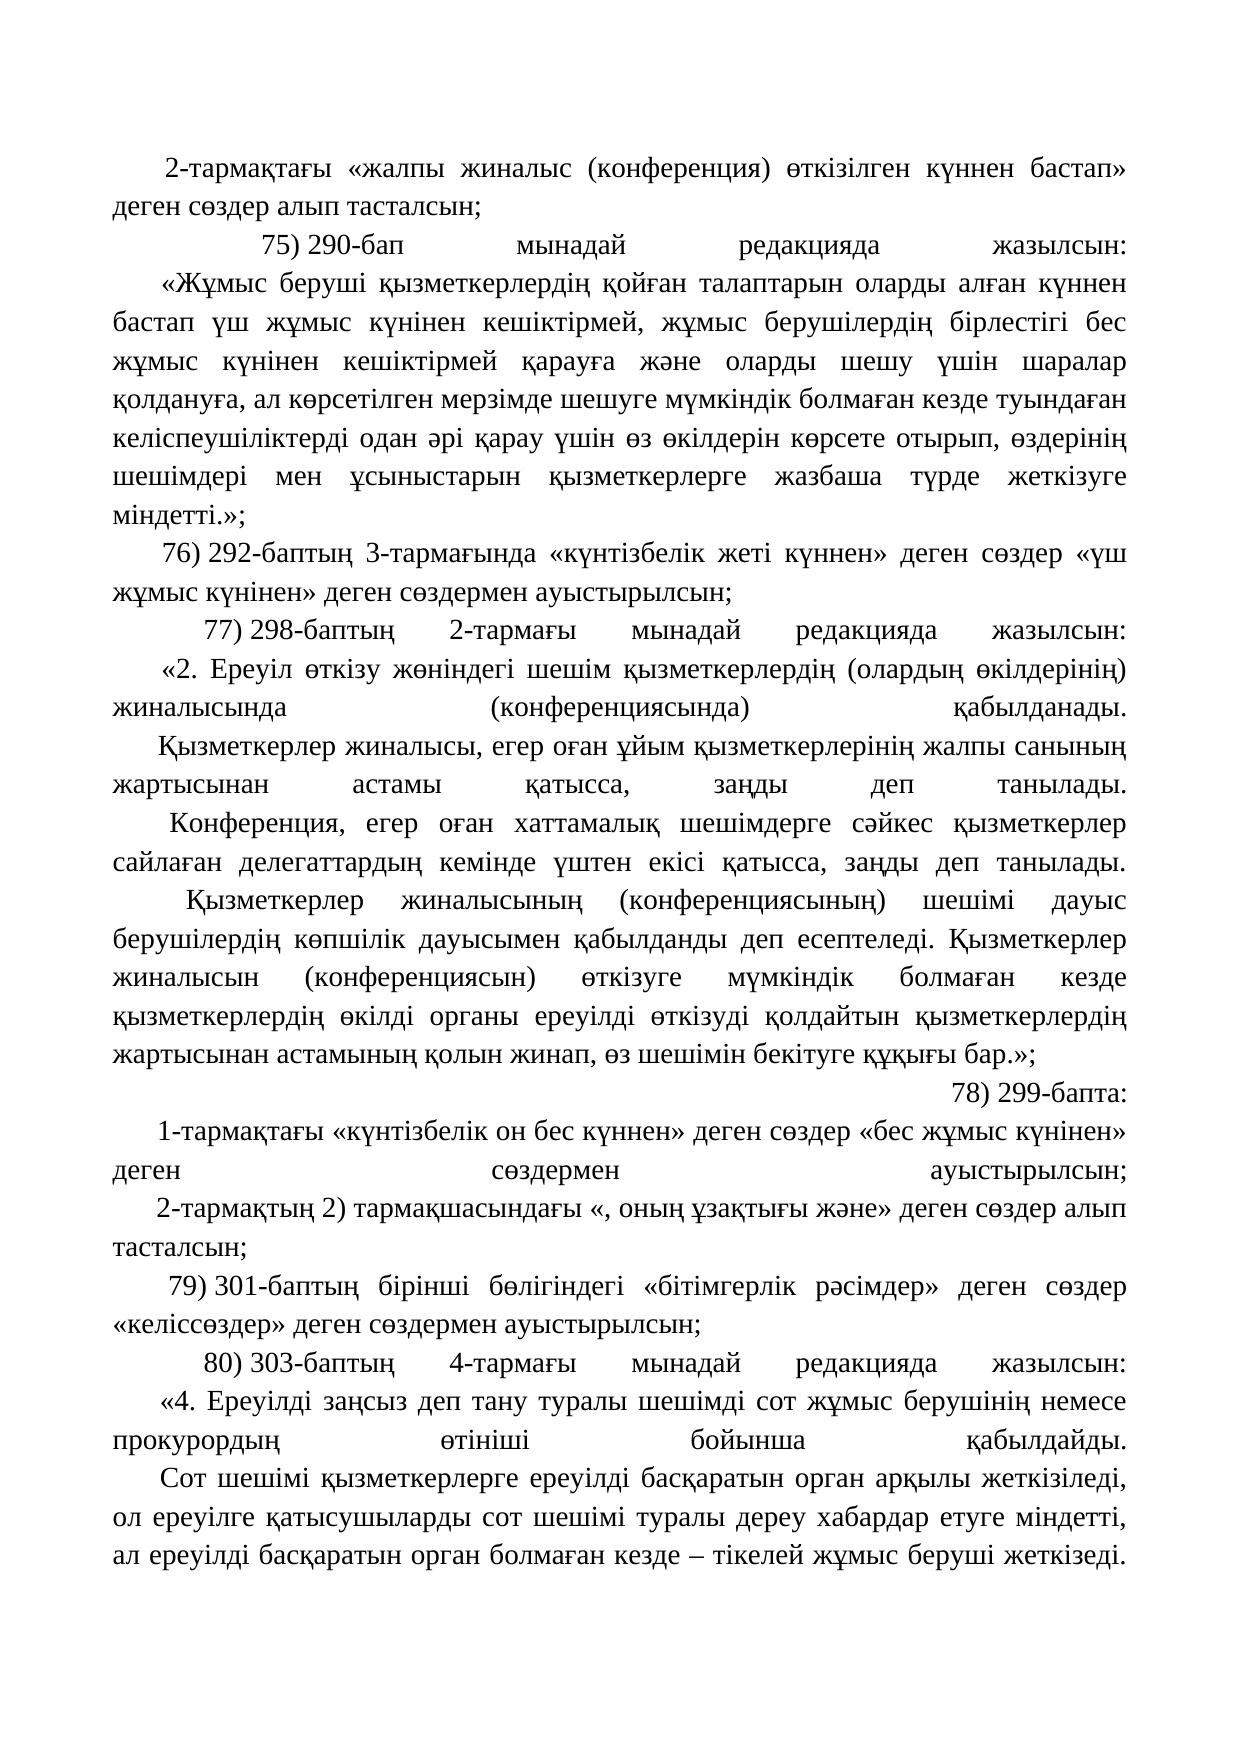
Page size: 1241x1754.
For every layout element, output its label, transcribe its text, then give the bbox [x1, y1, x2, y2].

text 76) 292-баптың 3-тармағында «күнтізбелік жеті күннен» деген сөздер «үш жұмыс күнінен» деген сөздермен ауыстырылсын; [112, 535, 1128, 607]
text 77) 298-баптың 2-тармағы мынадай редакцияда жазылсын: «2. Ереуіл өткізу жөніндегі шешім қызметкерлердің (олардың өкілдерінің) жиналысында (конференциясында) қабылданады. Қызметкерлер жиналысы, егер оған ұйым қызметкерлерінің жалпы санының жартысынан астамы қатысса, заңды деп танылады. Конференция, егер оған хаттамалық шешімдерге сәйкес қызметкерлер сайлаған делегаттардың кемінде үштен екісі қатысса, заңды деп танылады. Қызметкерлер жиналысының (конференциясының) шешімі дауыс берушілердің көпшілік дауысымен қабылданды деп есептеледі. Қызметкерлер жиналысын (конференциясын) өткізуге мүмкіндік болмаған кезде қызметкерлердің өкілді органы ереуілді өткізуді қолдайтын қызметкерлердің жартысынан астамының қолын жинап, өз шешімін бекітуге құқығы бар.»; [112, 612, 1128, 1070]
text 79) 301-баптың бірінші бөлігіндегі «бітімгерлік рәсімдер» деген сөздер «келіссөздер» деген сөздермен ауыстырылсын; [112, 1268, 1128, 1340]
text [112, 1345, 1128, 1571]
text 75) 290-бап мынадай редакцияда жазылсын: «Жұмыс беруші қызметкерлердің қойған талаптарын оларды алған күннен бастап үш жұмыс күнінен кешіктірмей, жұмыс берушілердің бірлестігі бес жұмыс күнінен кешіктірмей қарауға және оларды шешу үшін шаралар қолдануға, ал көрсетілген мерзімде шешуге мүмкіндік болмаған кезде туындаған келіспеушіліктерді одан әрі қарау үшін өз өкілдерін көрсете отырып, өздерінің шешімдері мен ұсыныстарын қызметкерлерге жазбаша түрде жеткізуге міндетті.»; [112, 227, 1128, 530]
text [112, 150, 1128, 222]
text 78) 299-бапта: 1-тармақтағы «күнтізбелік он бес күннен» деген сөздер «бес жұмыс күнінен» деген сөздермен ауыстырылсын; 2-тармақтың 2) тармақшасындағы «, оның ұзақтығы және» деген сөздер алып тасталсын; [112, 1075, 1128, 1263]
